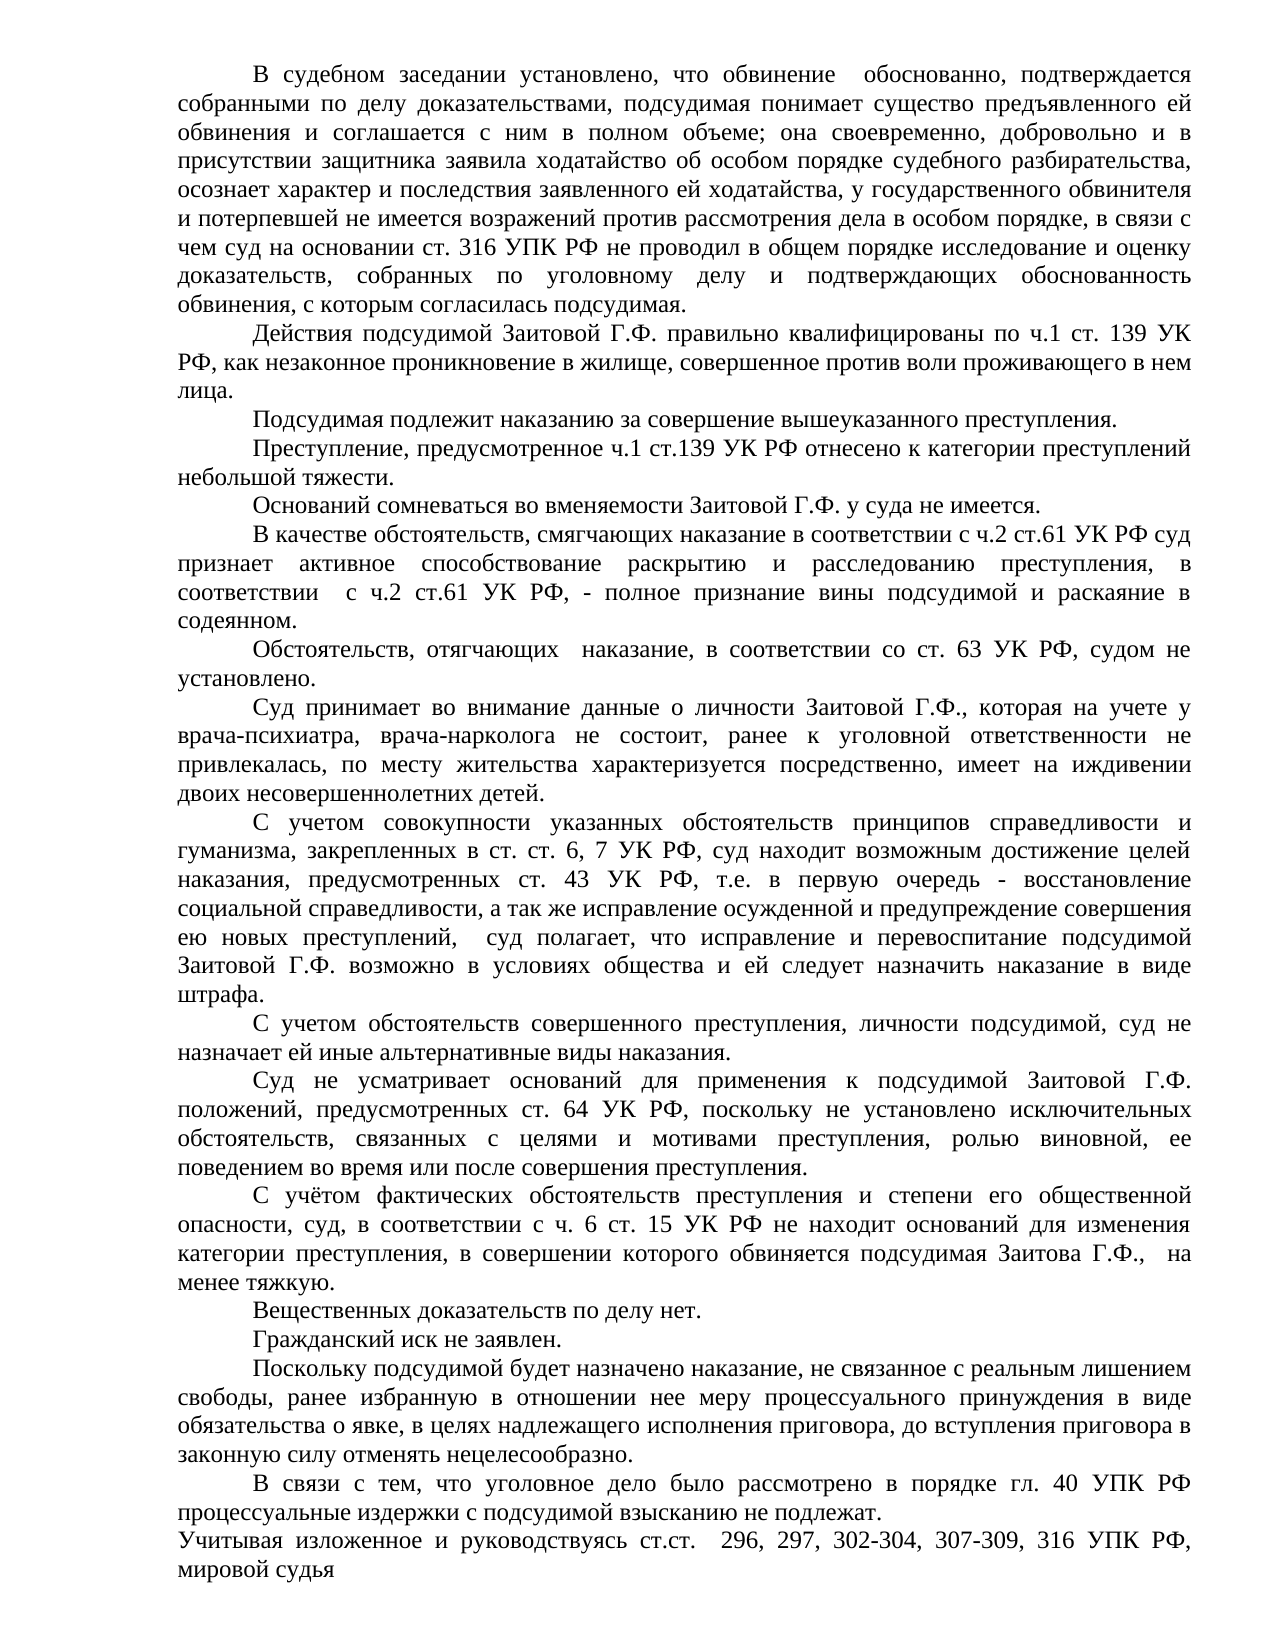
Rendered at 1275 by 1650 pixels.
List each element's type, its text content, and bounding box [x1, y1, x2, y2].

text С учетом совокупности указанных обстоятельств принципов справедливости и гуманизма, закрепленных в ст. ст. 6, 7 УК РФ, суд находит возможным достижение целей наказания, предусмотренных ст. 43 УК РФ, т.е. в первую очередь - восстановление социальной справедливости, а так же исправление осужденной и предупреждение совершения ею новых преступлений, суд полагает, что исправление и перевоспитание подсудимой Заитовой Г.Ф. возможно в условиях общества и ей следует назначить наказание в виде штрафа. [177, 807, 1192, 1008]
text Суд не усматривает оснований для применения к подсудимой Заитовой Г.Ф. положений, предусмотренных ст. 64 УК РФ, поскольку не установлено исключительных обстоятельств, связанных с целями и мотивами преступления, ролью виновной, ее поведением во время или после совершения преступления. [177, 1065, 1192, 1180]
text Оснований сомневаться во вменяемости Заитовой Г.Ф. у суда не имеется. [177, 490, 1192, 519]
text Преступление, предусмотренное ч.1 ст.139 УК РФ отнесено к категории преступлений небольшой тяжести. [177, 433, 1192, 490]
text С учетом обстоятельств совершенного преступления, личности подсудимой, суд не назначает ей иные альтернативные виды наказания. [177, 1008, 1192, 1065]
text Гражданский иск не заявлен. [177, 1324, 1192, 1353]
text Подсудимая подлежит наказанию за совершение вышеуказанного преступления. [177, 404, 1192, 433]
text В связи с тем, что уголовное дело было рассмотрено в порядке гл. 40 УПК РФ процессуальные издержки с подсудимой взысканию не подлежат. [177, 1468, 1192, 1525]
text Действия подсудимой Заитовой Г.Ф. правильно квалифицированы по ч.1 ст. 139 УК РФ, как незаконное проникновение в жилище, совершенное против воли проживающего в нем лица. [177, 318, 1192, 404]
text В качестве обстоятельств, смягчающих наказание в соответствии с ч.2 ст.61 УК РФ суд признает активное способствование раскрытию и расследованию преступления, в соответствии с ч.2 ст.61 УК РФ, - полное признание вины подсудимой и раскаяние в содеянном. [177, 519, 1192, 634]
text Суд принимает во внимание данные о личности Заитовой Г.Ф., которая на учете у врача-психиатра, врача-нарколога не состоит, ранее к уголовной ответственности не привлекалась, по месту жительства характеризуется посредственно, имеет на иждивении двоих несовершеннолетних детей. [177, 692, 1192, 807]
text С учётом фактических обстоятельств преступления и степени его общественной опасности, суд, в соответствии с ч. 6 ст. 15 УК РФ не находит оснований для изменения категории преступления, в совершении которого обвиняется подсудимая Заитова Г.Ф., на менее тяжкую. [177, 1180, 1192, 1295]
text Учитывая изложенное и руководствуясь ст.ст. 296, 297, 302-304, 307-309, 316 УПК РФ, мировой судья [177, 1525, 1192, 1583]
text Вещественных доказательств по делу нет. [177, 1295, 1192, 1324]
text Поскольку подсудимой будет назначено наказание, не связанное с реальным лишением свободы, ранее избранную в отношении нее меру процессуального принуждения в виде обязательства о явке, в целях надлежащего исполнения приговора, до вступления приговора в законную силу отменять нецелесообразно. [177, 1353, 1192, 1468]
text Обстоятельств, отягчающих наказание, в соответствии со ст. 63 УК РФ, судом не установлено. [177, 634, 1192, 692]
text В судебном заседании установлено, что обвинение обоснованно, подтверждается собранными по делу доказательствами, подсудимая понимает существо предъявленного ей обвинения и соглашается с ним в полном объеме; она своевременно, добровольно и в присутствии защитника заявила ходатайство об особом порядке судебного разбирательства, осознает характер и последствия заявленного ей ходатайства, у государственного обвинителя и потерпевшей не имеется возражений против рассмотрения дела в особом порядке, в связи с чем суд на основании ст. 316 УПК РФ не проводил в общем порядке исследование и оценку доказательств, собранных по уголовному делу и подтверждающих обоснованность обвинения, с которым согласилась подсудимая. [177, 59, 1192, 318]
